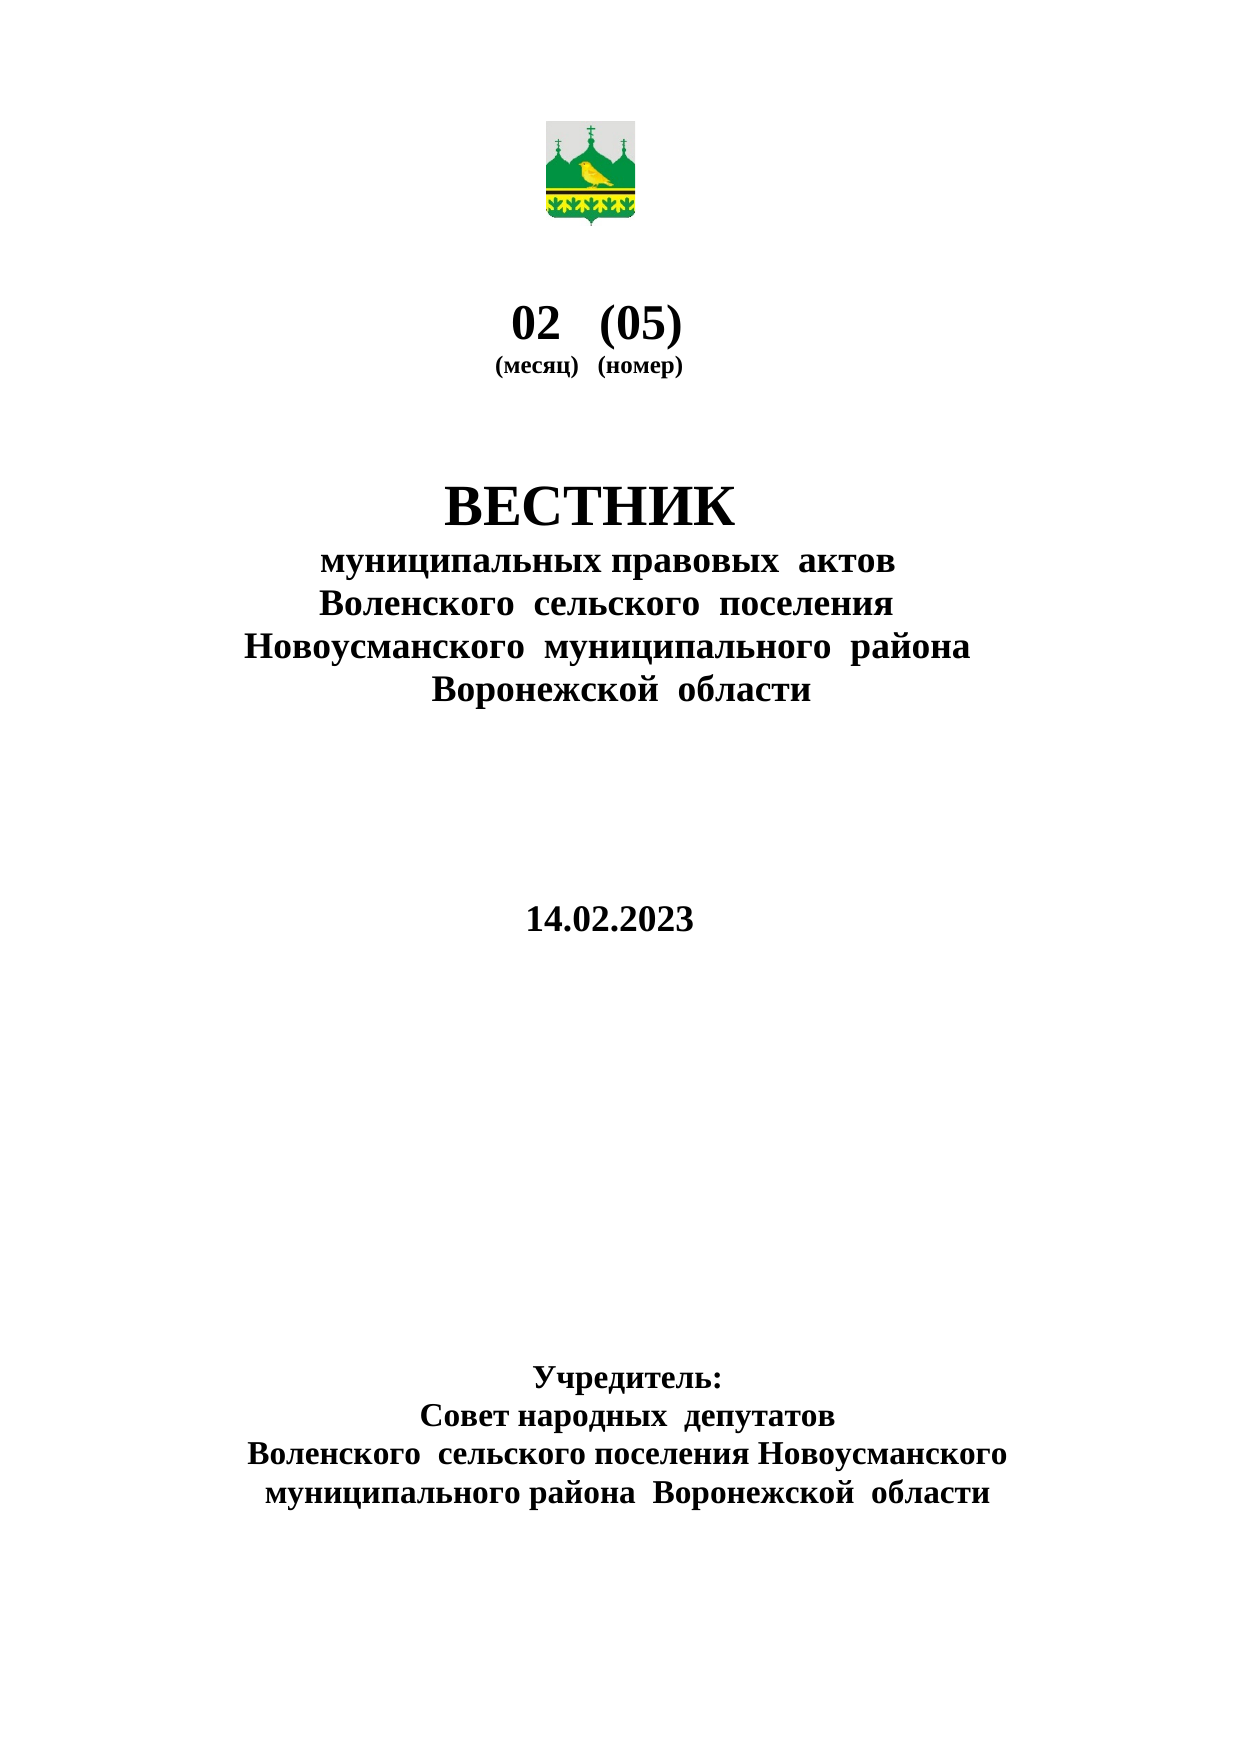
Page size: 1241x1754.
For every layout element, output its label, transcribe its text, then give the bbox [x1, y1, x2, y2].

text ВЕСТНИК [103, 470, 1152, 537]
text 14.02.2023 [103, 897, 1152, 940]
picture [546, 121, 636, 226]
text Учредитель: [103, 1357, 1152, 1395]
text муниципальных правовых актов [103, 537, 1152, 581]
text Воленского сельского поселения [103, 581, 1152, 624]
text Воленского сельского поселения Новоусманского [103, 1433, 1152, 1472]
text 02 (05) [103, 293, 1152, 351]
text Новоусманского муниципального района [103, 624, 1152, 667]
text Совет народных депутатов [103, 1395, 1152, 1433]
text муниципального района Воронежской области [103, 1472, 1152, 1510]
text (месяц) (номер) [103, 351, 1152, 379]
text Воронежской области [103, 667, 1152, 710]
